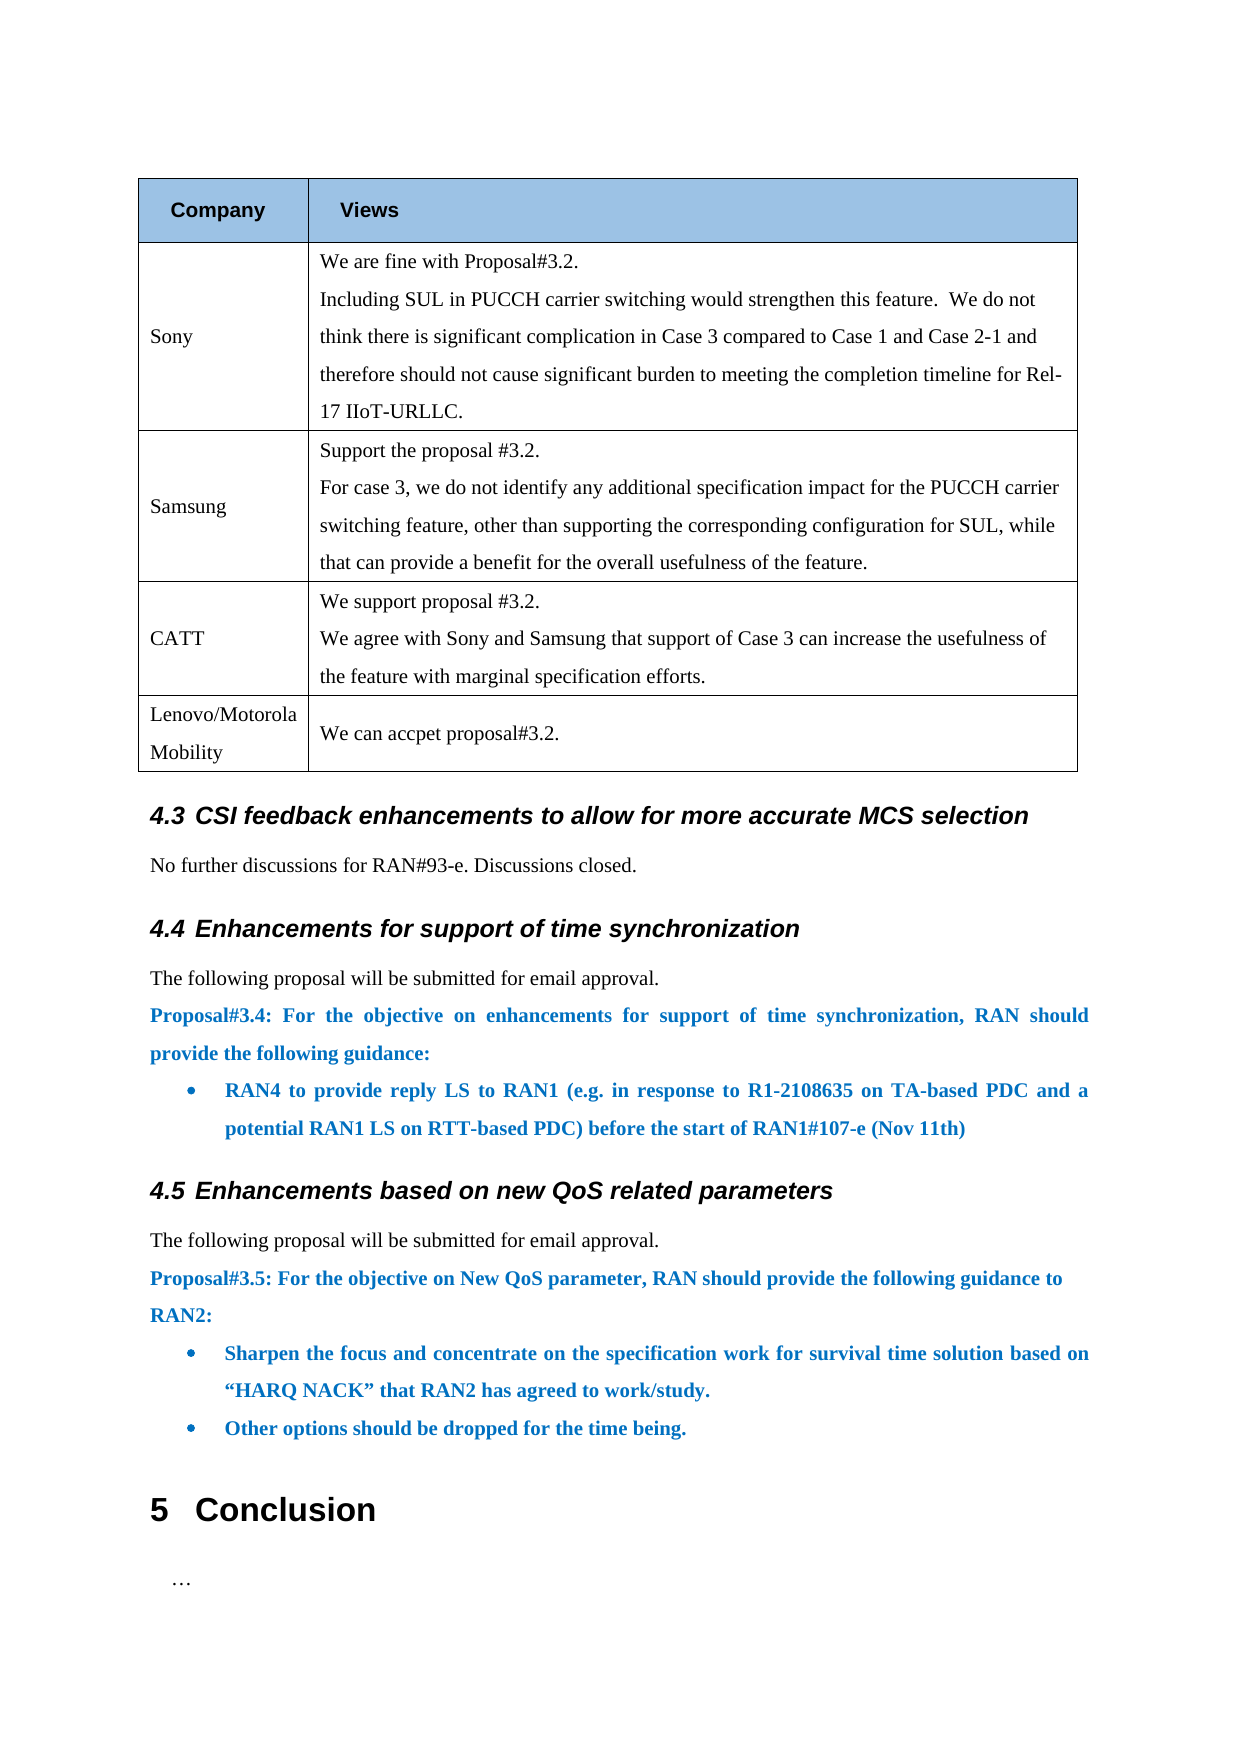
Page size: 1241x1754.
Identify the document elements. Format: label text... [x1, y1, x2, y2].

table_cell Support the proposal #3.2. For case 3, we do not identify any additional specification impact for the PUCCH carrier switching feature, other than supporting the corresponding configuration for SUL, while that can provide a benefit for the overall usefulness of the feature. [309, 431, 1077, 581]
text The following proposal will be submitted for email approval. [150, 1222, 1090, 1259]
list RAN4 to provide reply LS to RAN1 (e.g. in response to R1-2108635 on TA-based PDC and a potential RAN1 LS on RTT-based PDC) before the start of RAN1#107-e (Nov 11th) [187, 1072, 1090, 1147]
text Proposal#3.4: For the objective on enhancements for support of time synchronization, RAN should provide the following guidance: [150, 997, 1090, 1072]
subtitle Enhancements for support of time synchronization [150, 909, 1090, 947]
subtitle Conclusion [150, 1472, 1090, 1547]
table_cell Sony [139, 243, 308, 430]
table_cell We can accpet proposal#3.2. [309, 696, 1077, 771]
table_cell Lenovo/Motorola Mobility [139, 696, 308, 771]
text No further discussions for RAN#93-e. Discussions closed. [150, 847, 1090, 884]
table_cell We are fine with Proposal#3.2. Including SUL in PUCCH carrier switching would strengthen this feature. We do not think there is significant complication in Case 3 compared to Case 1 and Case 2-1 and therefore should not cause significant burden to meeting the completion timeline for Rel-17 IIoT-URLLC. [309, 243, 1077, 430]
list Other options should be dropped for the time being. [187, 1409, 1090, 1447]
table_header Views [309, 179, 1077, 242]
table_header Company [139, 179, 308, 242]
table_cell We support proposal #3.2. We agree with Sony and Samsung that support of Case 3 can increase the usefulness of the feature with marginal specification efforts. [309, 582, 1077, 695]
text Proposal#3.5: For the objective on New QoS parameter, RAN should provide the following guidance to RAN2: [150, 1259, 1090, 1334]
subtitle Enhancements based on new QoS related parameters [150, 1172, 1090, 1209]
text The following proposal will be submitted for email approval. [150, 959, 1090, 997]
table_cell CATT [139, 582, 308, 695]
list Sharpen the focus and concentrate on the specification work for survival time solution based on “HARQ NACK” that RAN2 has agreed to work/study. [187, 1334, 1090, 1409]
subtitle CSI feedback enhancements to allow for more accurate MCS selection [150, 797, 1090, 834]
text … [150, 1559, 1090, 1597]
table_cell Samsung [139, 431, 308, 581]
